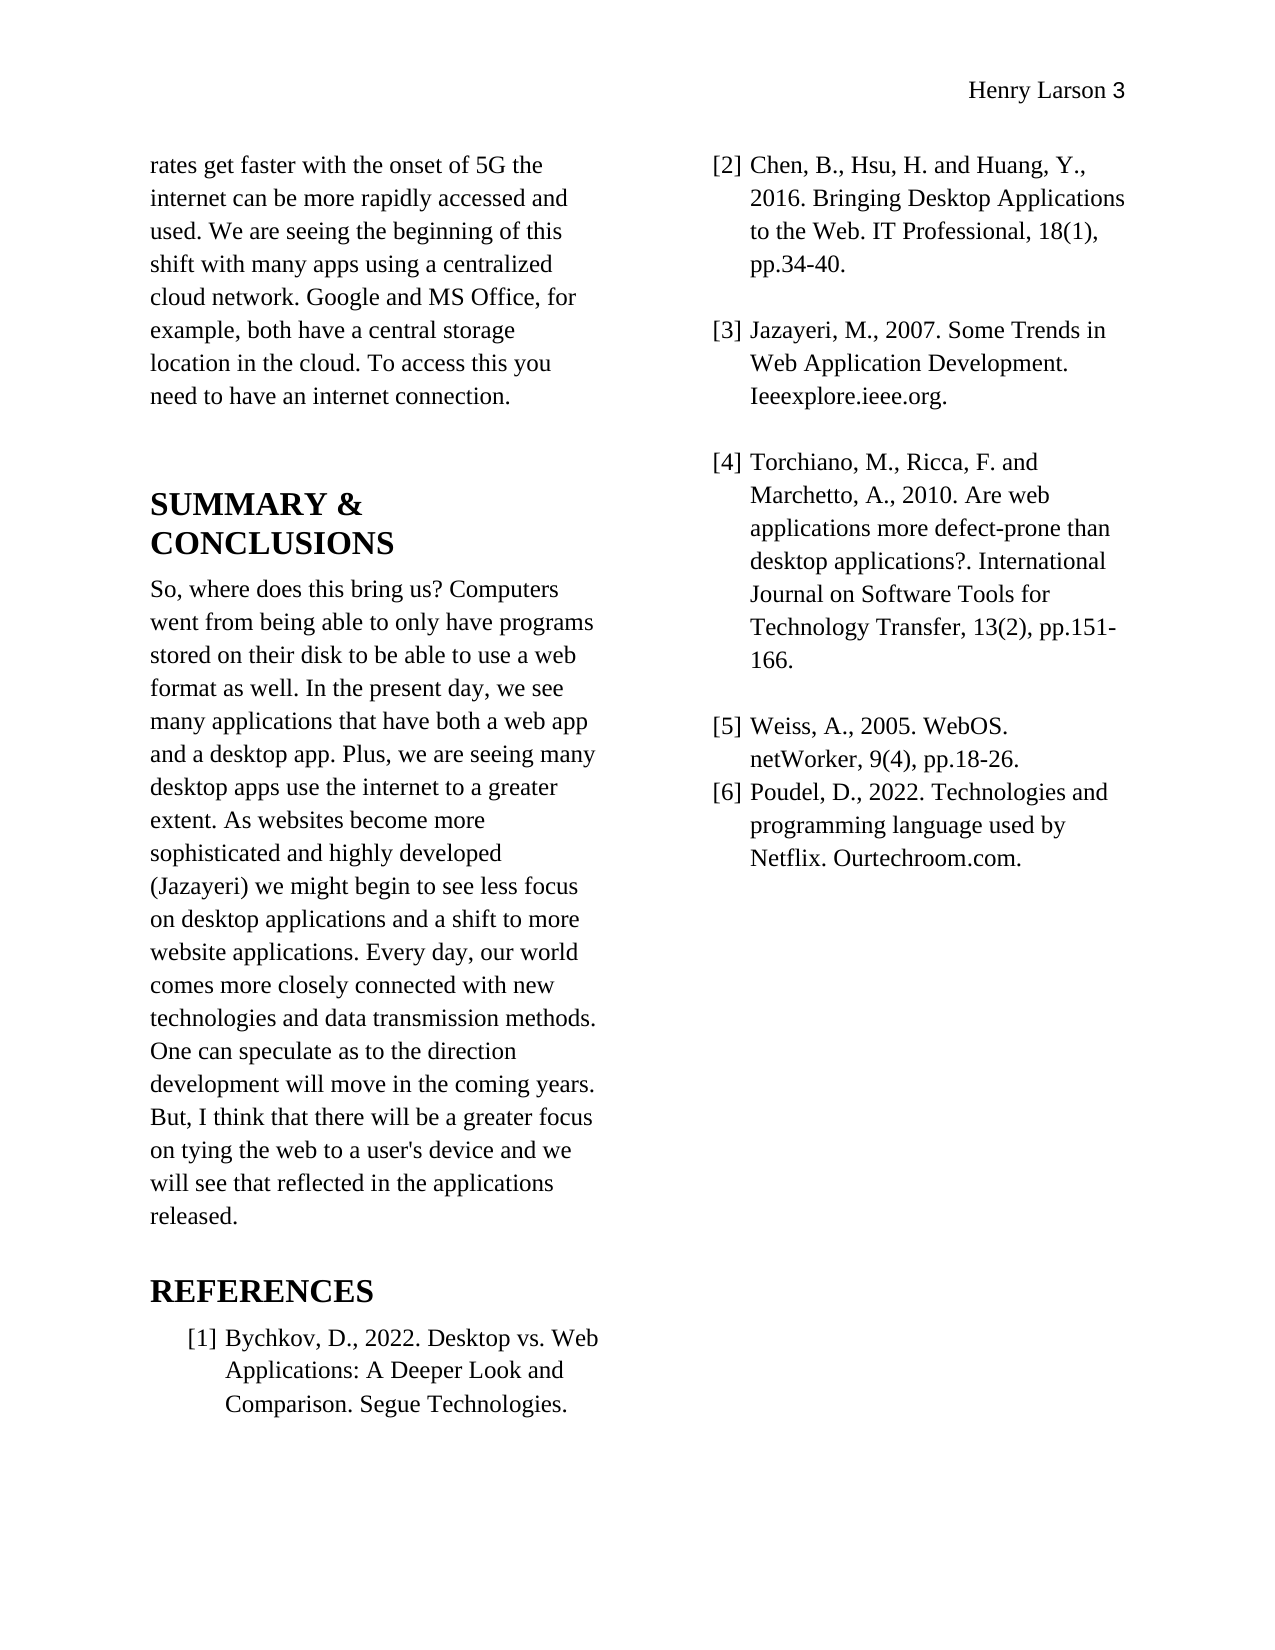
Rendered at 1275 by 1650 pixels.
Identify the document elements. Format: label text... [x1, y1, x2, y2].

list Jazayeri, M., 2007. Some Trends in Web Application Development. Ieeexplore.ieee.org. [712, 315, 1125, 410]
list Chen, B., Hsu, H. and Huang, Y., 2016. Bringing Desktop Applications to the Web. IT Professional, 18(1), pp.34-40. [712, 150, 1125, 278]
subtitle SUMMARY & CONCLUSIONS [150, 485, 600, 561]
list Bychkov, D., 2022. Desktop vs. Web Applications: A Deeper Look and Comparison. Segue Technologies. [187, 1323, 600, 1417]
subtitle REFERENCES [150, 1272, 600, 1310]
list Poudel, D., 2022. Technologies and programming language used by Netflix. Ourtechroom.com. [712, 777, 1125, 872]
text So, where does this bring us? Computers went from being able to only have programs stored on their disk to be able to use a web format as well. In the present day, we see many applications that have both a web app and a desktop app. Plus, we are seeing many desktop apps use the internet to a greater extent. As websites become more sophisticated and highly developed (Jazayeri) we might begin to see less focus on desktop applications and a shift to more website applications. Every day, our world comes more closely connected with new technologies and data transmission methods. One can speculate as to the direction development will move in the coming years. But, I think that there will be a greater focus on tying the web to a user's device and we will see that reflected in the applications released. [150, 574, 600, 1230]
list Weiss, A., 2005. WebOS. netWorker, 9(4), pp.18-26. [712, 711, 1125, 773]
list Torchiano, M., Ricca, F. and Marchetto, A., 2010. Are web applications more defect-prone than desktop applications?. International Journal on Software Tools for Technology Transfer, 13(2), pp.151-166. [712, 447, 1125, 674]
